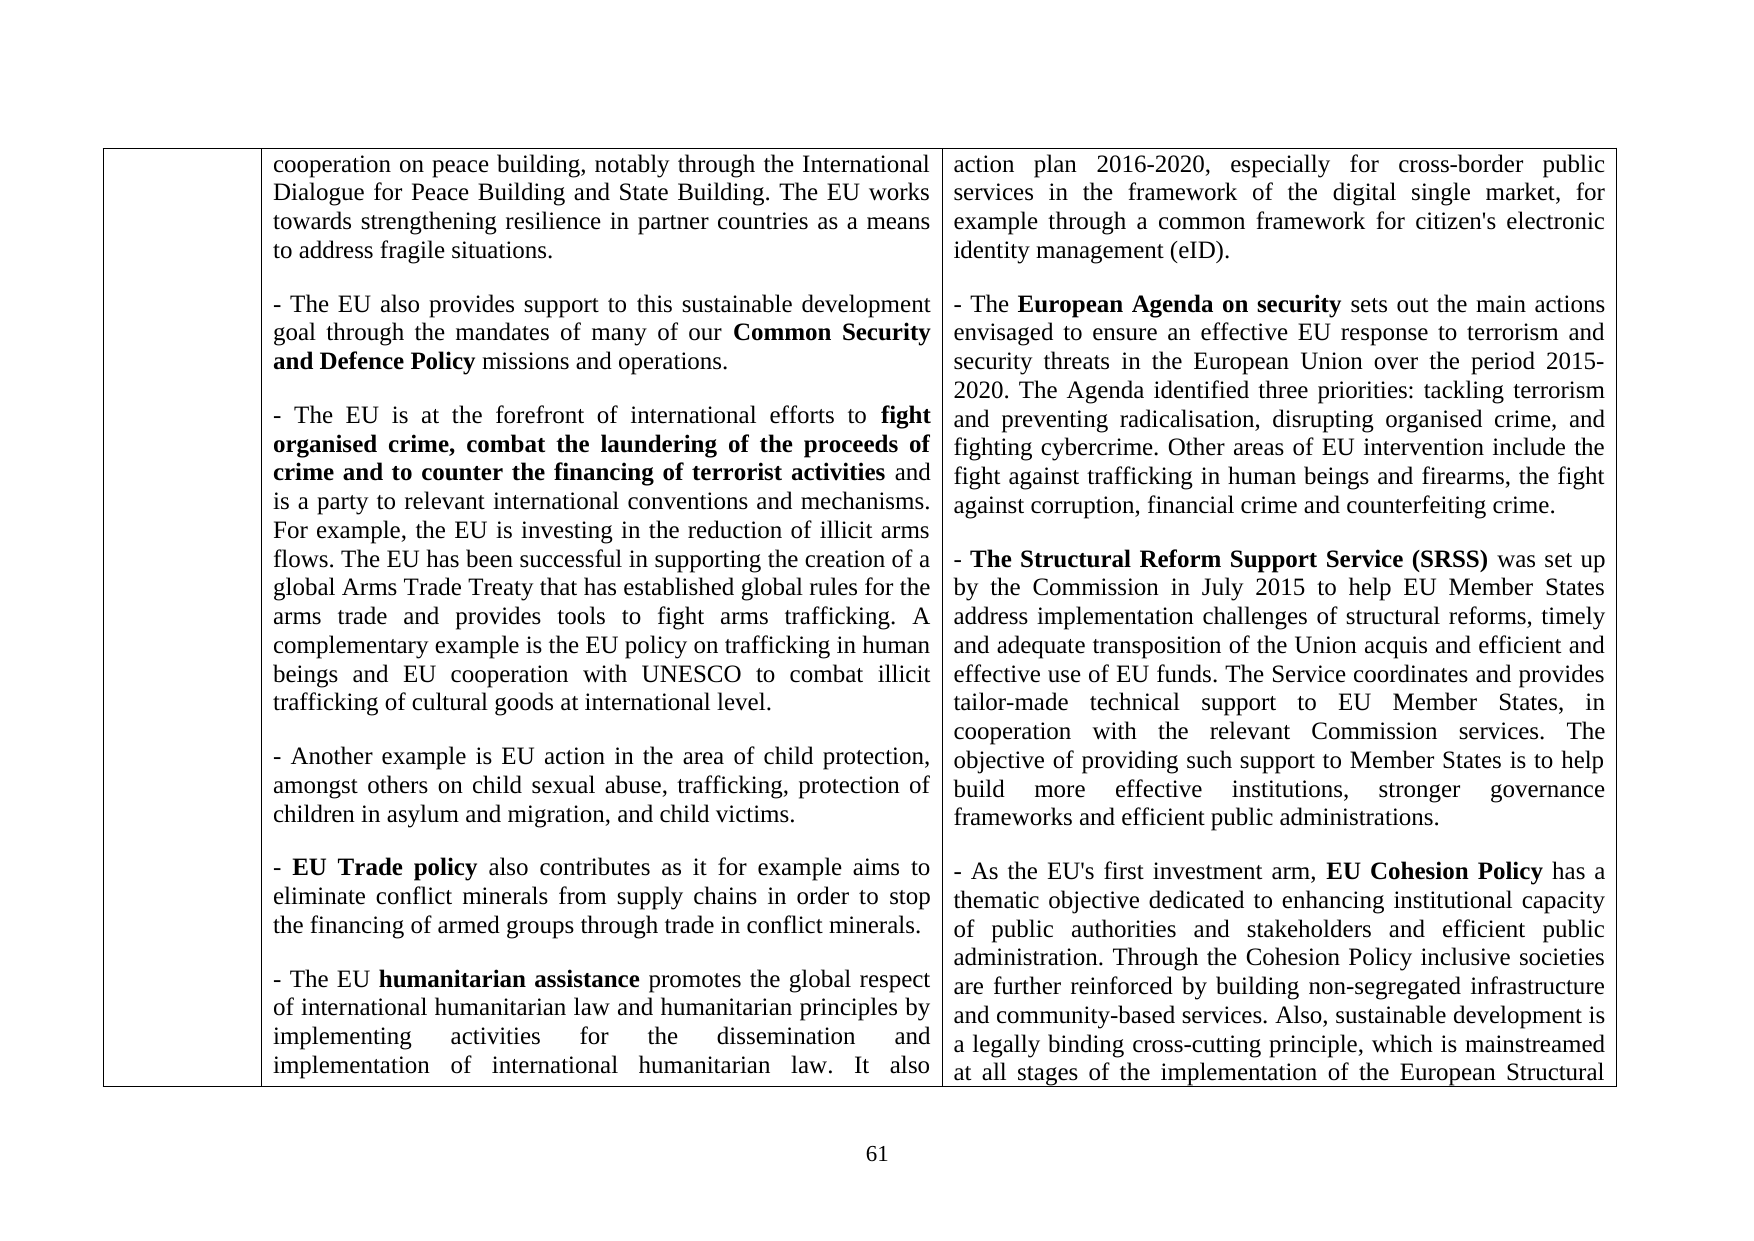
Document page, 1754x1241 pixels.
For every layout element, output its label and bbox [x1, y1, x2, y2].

table_cell [943, 149, 1616, 1086]
table_cell [262, 149, 942, 1086]
